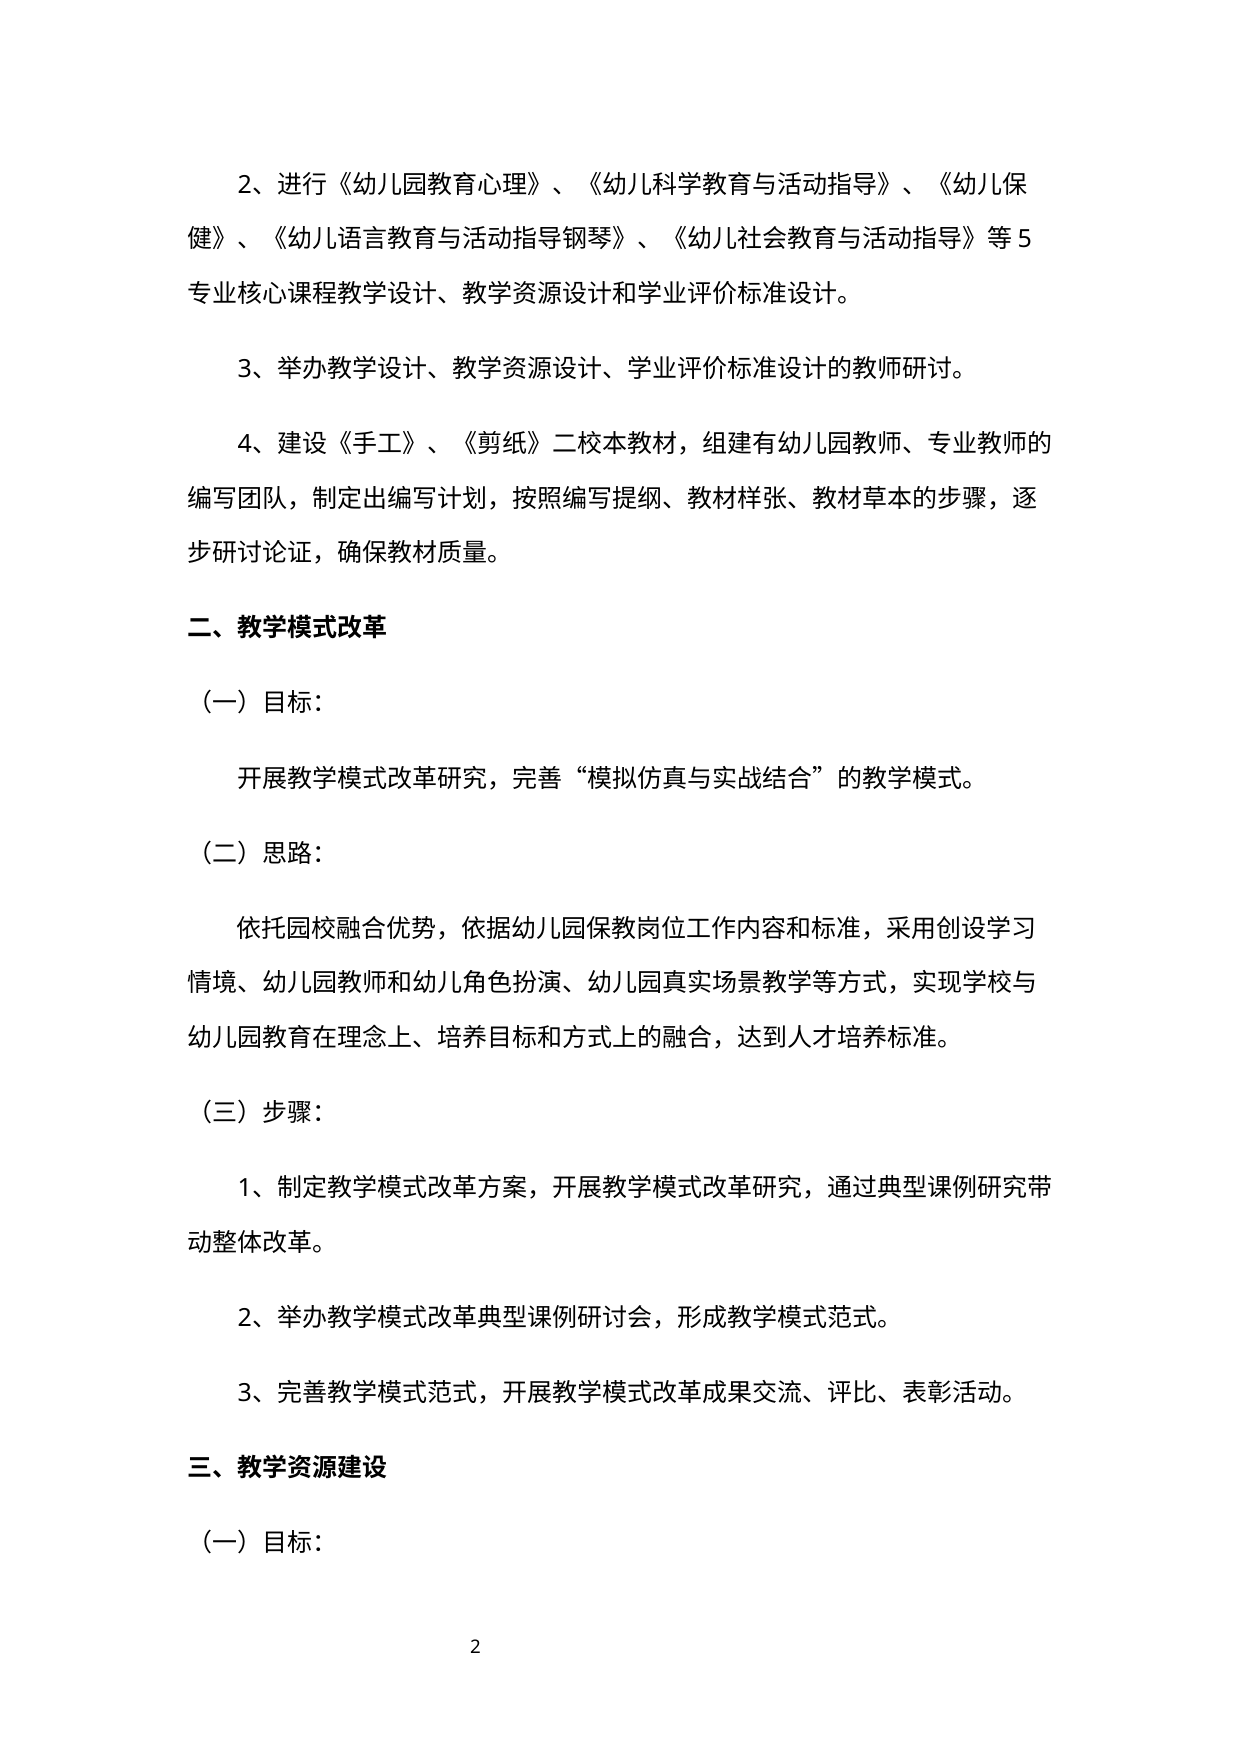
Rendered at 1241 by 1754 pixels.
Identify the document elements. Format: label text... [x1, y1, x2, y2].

text 开展教学模式改革研究，完善“模拟仿真与实战结合”的教学模式。 [187, 758, 1053, 794]
text （三）步骤： [187, 1092, 1053, 1129]
text 3、完善教学模式范式，开展教学模式改革成果交流、评比、表彰活动。 [187, 1372, 1053, 1409]
text 二、教学模式改革 [187, 608, 1053, 644]
text 2、举办教学模式改革典型课例研讨会，形成教学模式范式。 [187, 1297, 1053, 1333]
text 三、教学资源建设 [187, 1448, 1053, 1484]
text （二）思路： [187, 833, 1053, 869]
text 依托园校融合优势，依据幼儿园保教岗位工作内容和标准，采用创设学习情境、幼儿园教师和幼儿角色扮演、幼儿园真实场景教学等方式，实现学校与幼儿园教育在理念上、培养目标和方式上的融合，达到人才培养标准。 [187, 908, 1053, 1053]
text 4、建设《手工》、《剪纸》二校本教材，组建有幼儿园教师、专业教师的编写团队，制定出编写计划，按照编写提纲、教材样张、教材草本的步骤，逐步研讨论证，确保教材质量。 [187, 424, 1053, 569]
text （一）目标： [187, 1523, 1053, 1559]
text 1、制定教学模式改革方案，开展教学模式改革研究，通过典型课例研究带动整体改革。 [187, 1168, 1053, 1258]
text 3、举办教学设计、教学资源设计、学业评价标准设计的教师研讨。 [187, 348, 1053, 385]
text （一）目标： [187, 683, 1053, 719]
text 2、进行《幼儿园教育心理》、《幼儿科学教育与活动指导》、《幼儿保健》、《幼儿语言教育与活动指导钢琴》、《幼儿社会教育与活动指导》等5专业核心课程教学设计、教学资源设计和学业评价标准设计。 [187, 164, 1053, 309]
